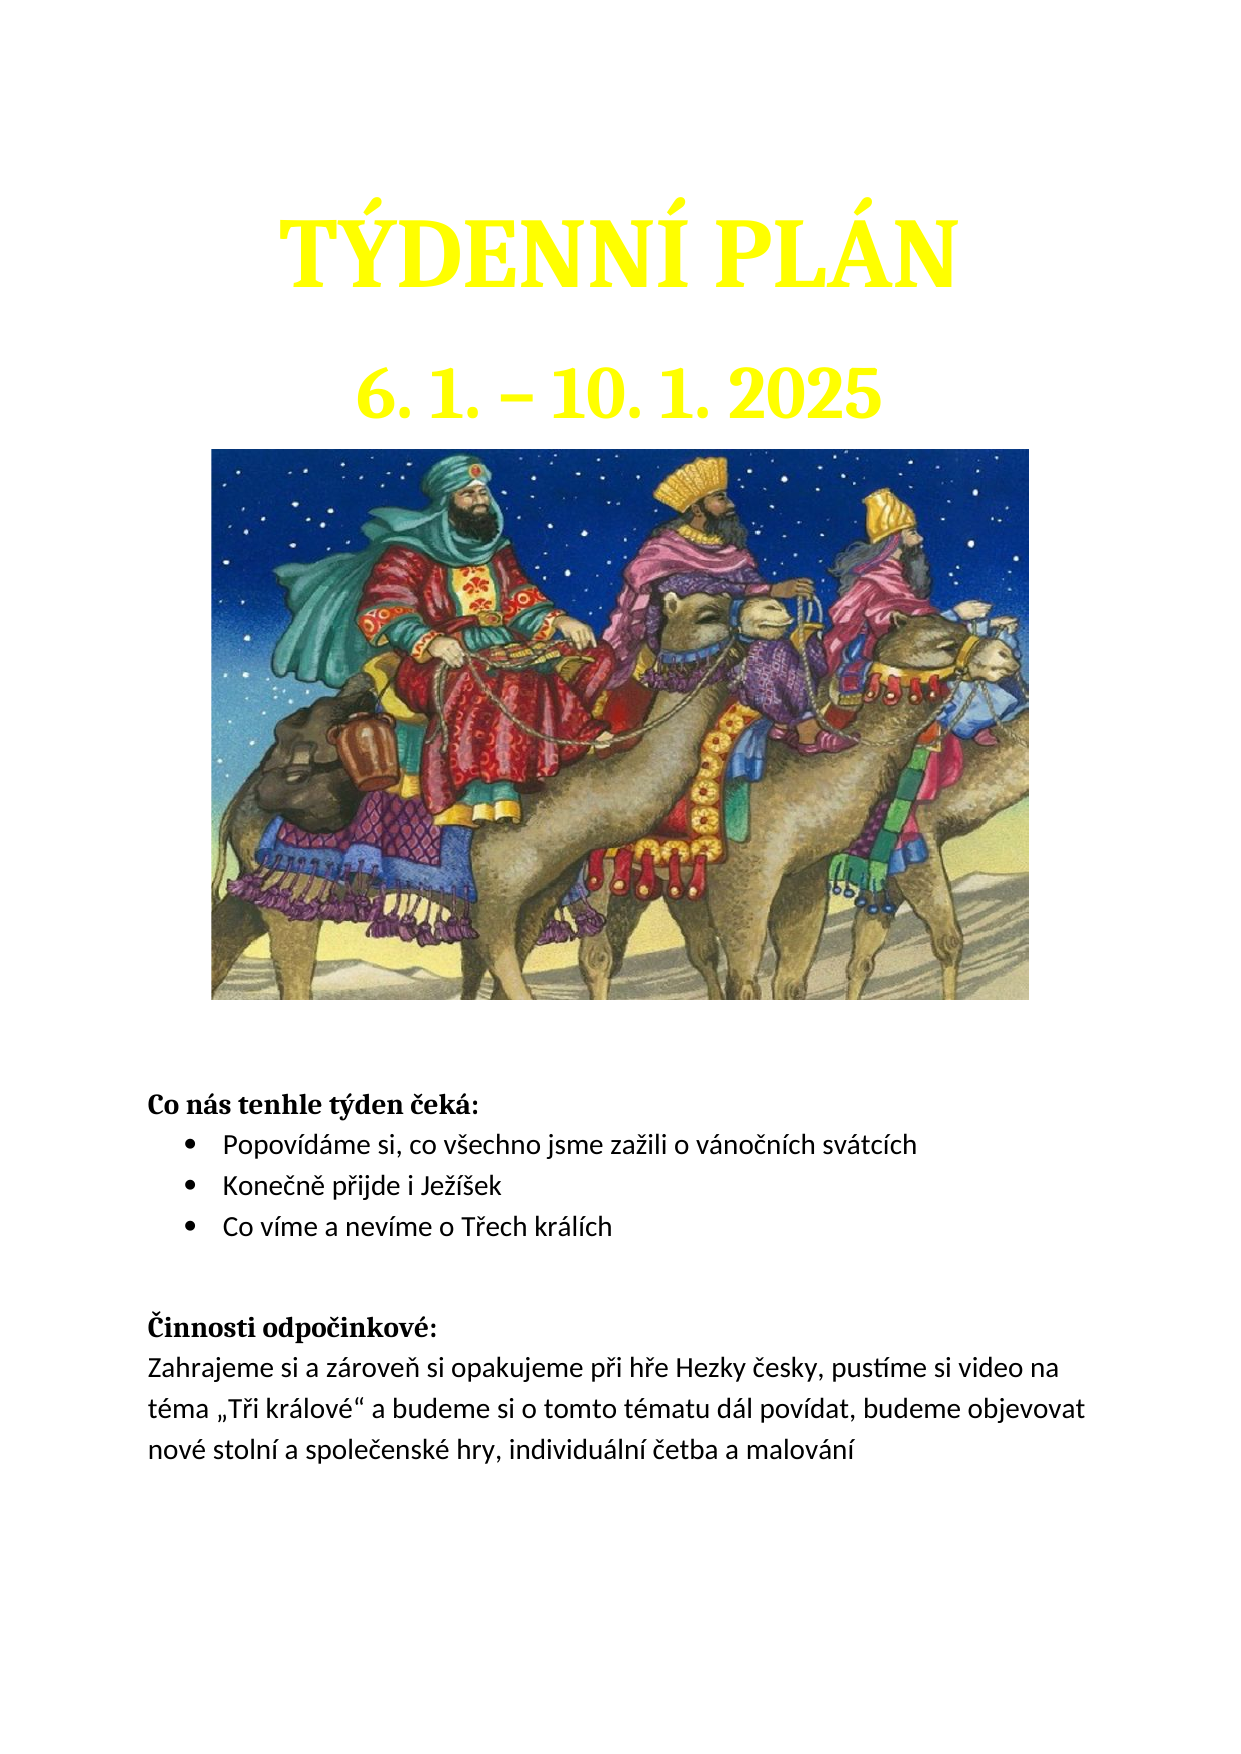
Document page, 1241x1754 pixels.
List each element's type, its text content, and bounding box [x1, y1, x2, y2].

text Zahrajeme si a zároveň si opakujeme při hře Hezky česky, pustíme si video na téma „Tři králové“ a budeme si o tomto tématu dál povídat, budeme objevovat nové stolní a společenské hry, individuální četba a malování [148, 1349, 1093, 1467]
subtitle 6. 1. – 10. 1. 2025 [148, 351, 1093, 437]
subtitle TÝDENNÍ PLÁN [148, 198, 1093, 313]
list Konečně přijde i Ježíšek [185, 1167, 1093, 1203]
picture [211, 449, 1029, 1000]
subtitle Co nás tenhle týden čeká: [148, 1088, 1093, 1121]
list Co víme a nevíme o Třech králích [185, 1208, 1093, 1244]
list Popovídáme si, co všechno jsme zažili o vánočních svátcích [185, 1126, 1093, 1162]
subtitle Činnosti odpočinkové: [148, 1311, 1093, 1344]
